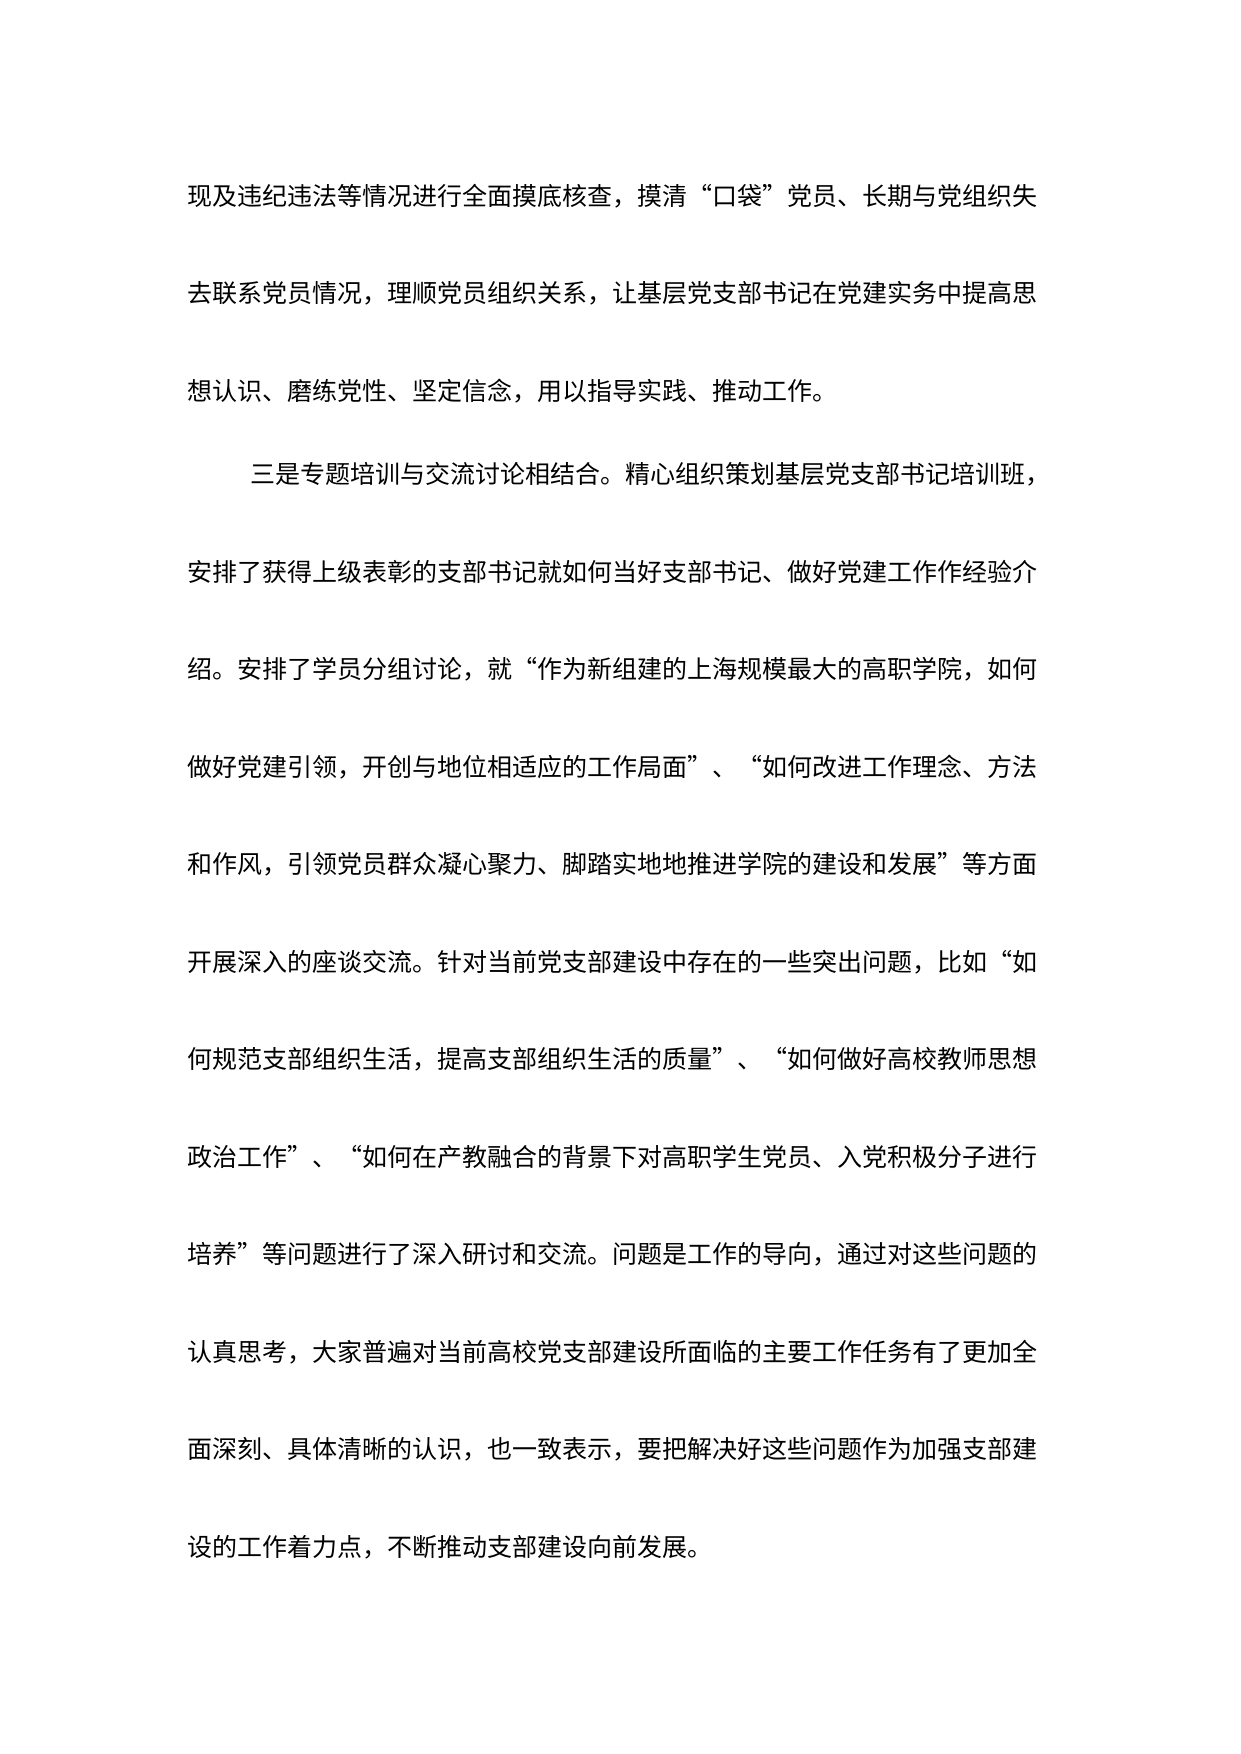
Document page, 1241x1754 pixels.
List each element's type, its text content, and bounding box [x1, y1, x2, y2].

text 三是专题培训与交流讨论相结合。精心组织策划基层党支部书记培训班，安排了获得上级表彰的支部书记就如何当好支部书记、做好党建工作作经验介绍。安排了学员分组讨论，就“作为新组建的上海规模最大的高职学院，如何做好党建引领，开创与地位相适应的工作局面”、“如何改进工作理念、方法和作风，引领党员群众凝心聚力、脚踏实地地推进学院的建设和发展”等方面开展深入的座谈交流。针对当前党支部建设中存在的一些突出问题，比如“如何规范支部组织生活，提高支部组织生活的质量”、“如何做好高校教师思想政治工作”、“如何在产教融合的背景下对高职学生党员、入党积极分子进行培养”等问题进行了深入研讨和交流。问题是工作的导向，通过对这些问题的认真思考，大家普遍对当前高校党支部建设所面临的主要工作任务有了更加全面深刻、具体清晰的认识，也一致表示，要把解决好这些问题作为加强支部建设的工作着力点，不断推动支部建设向前发展。 [187, 440, 1053, 1578]
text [187, 162, 1053, 422]
